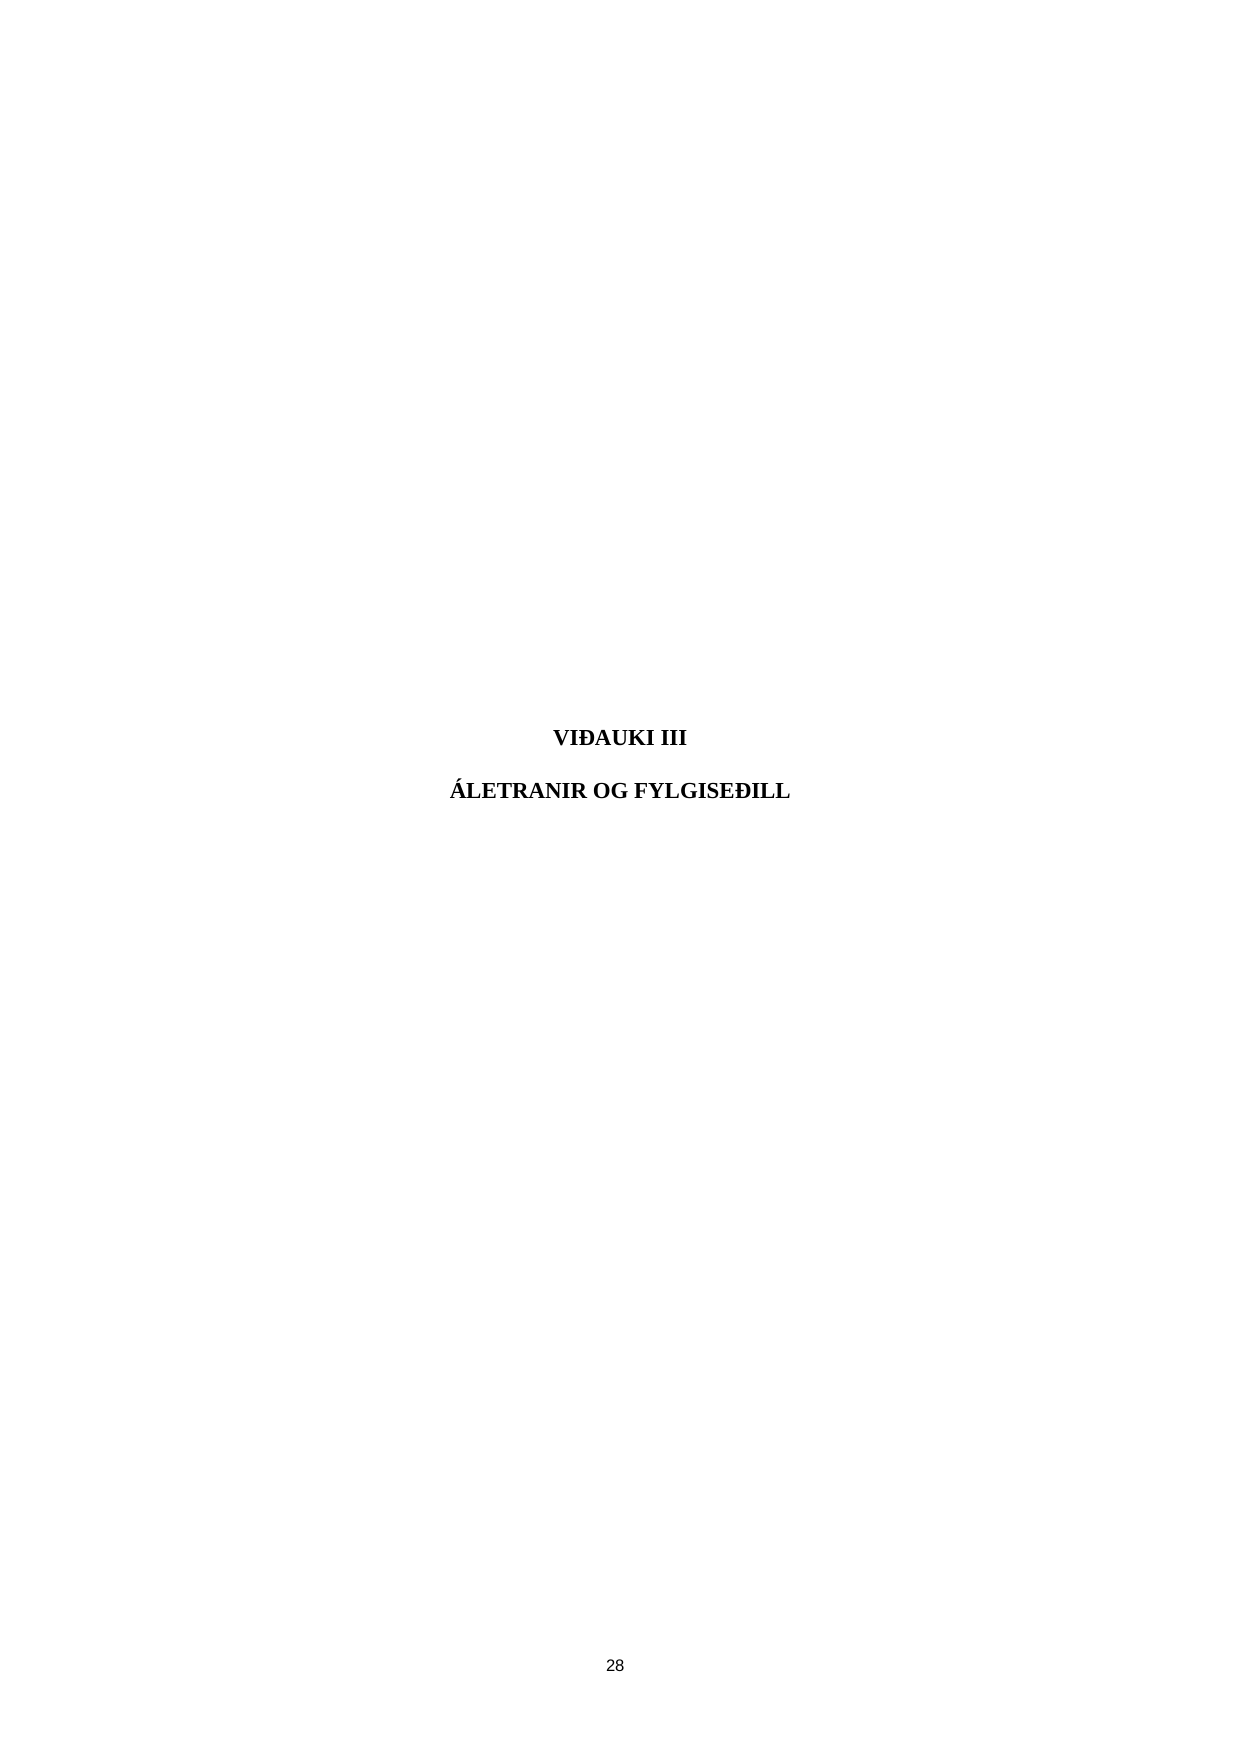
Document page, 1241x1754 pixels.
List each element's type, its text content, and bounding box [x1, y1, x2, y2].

text ÁLETRANIR OG FYLGISEÐILL [148, 777, 1092, 803]
text VIÐAUKI III [148, 724, 1092, 751]
